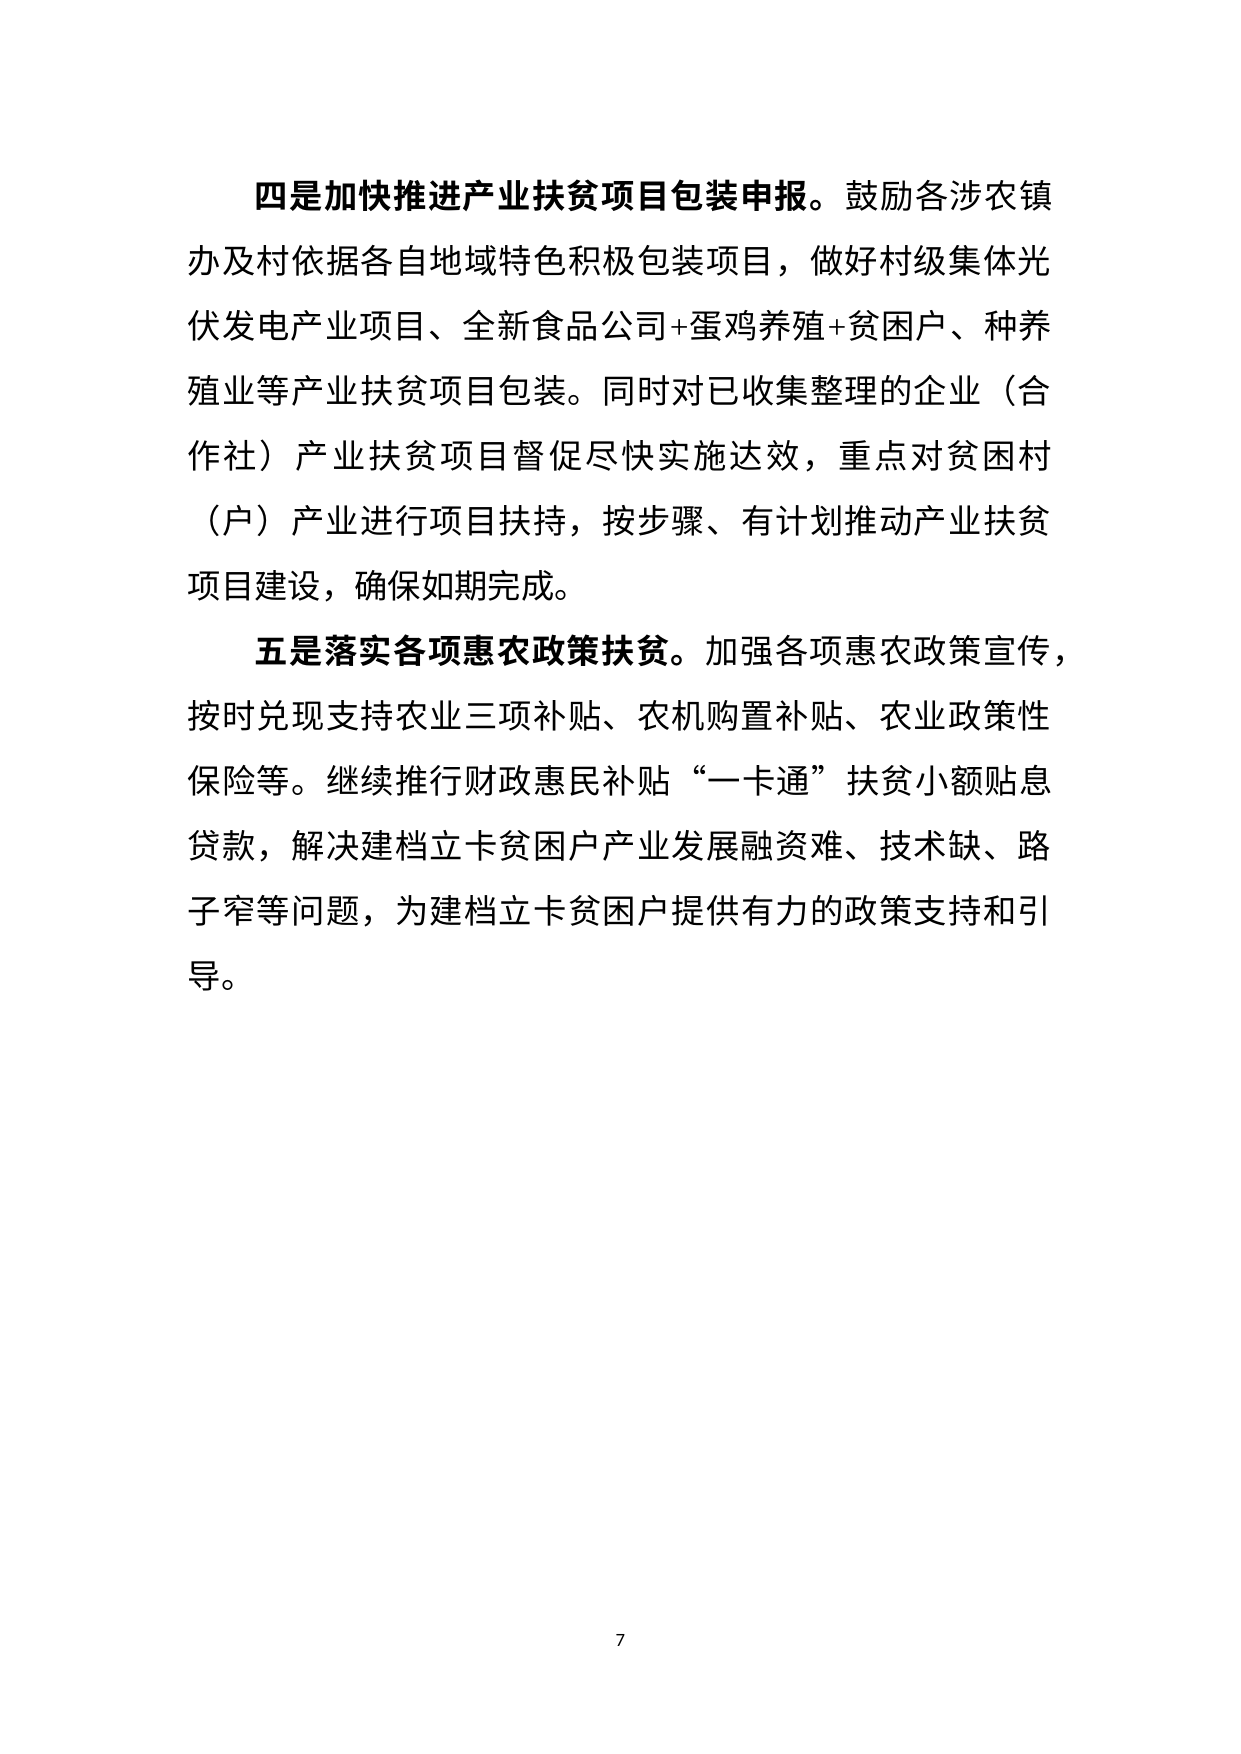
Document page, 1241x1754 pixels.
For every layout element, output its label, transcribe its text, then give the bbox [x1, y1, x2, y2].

text 五是落实各项惠农政策扶贫。加强各项惠农政策宣传，按时兑现支持农业三项补贴、农机购置补贴、农业政策性保险等。继续推行财政惠民补贴“一卡通”扶贫小额贴息贷款，解决建档立卡贫困户产业发展融资难、技术缺、路子窄等问题，为建档立卡贫困户提供有力的政策支持和引导。 [187, 617, 1053, 1007]
text 四是加快推进产业扶贫项目包装申报。鼓励各涉农镇办及村依据各自地域特色积极包装项目，做好村级集体光伏发电产业项目、全新食品公司+蛋鸡养殖+贫困户、种养殖业等产业扶贫项目包装。同时对已收集整理的企业（合作社）产业扶贫项目督促尽快实施达效，重点对贫困村（户）产业进行项目扶持，按步骤、有计划推动产业扶贫项目建设，确保如期完成。 [187, 162, 1053, 617]
